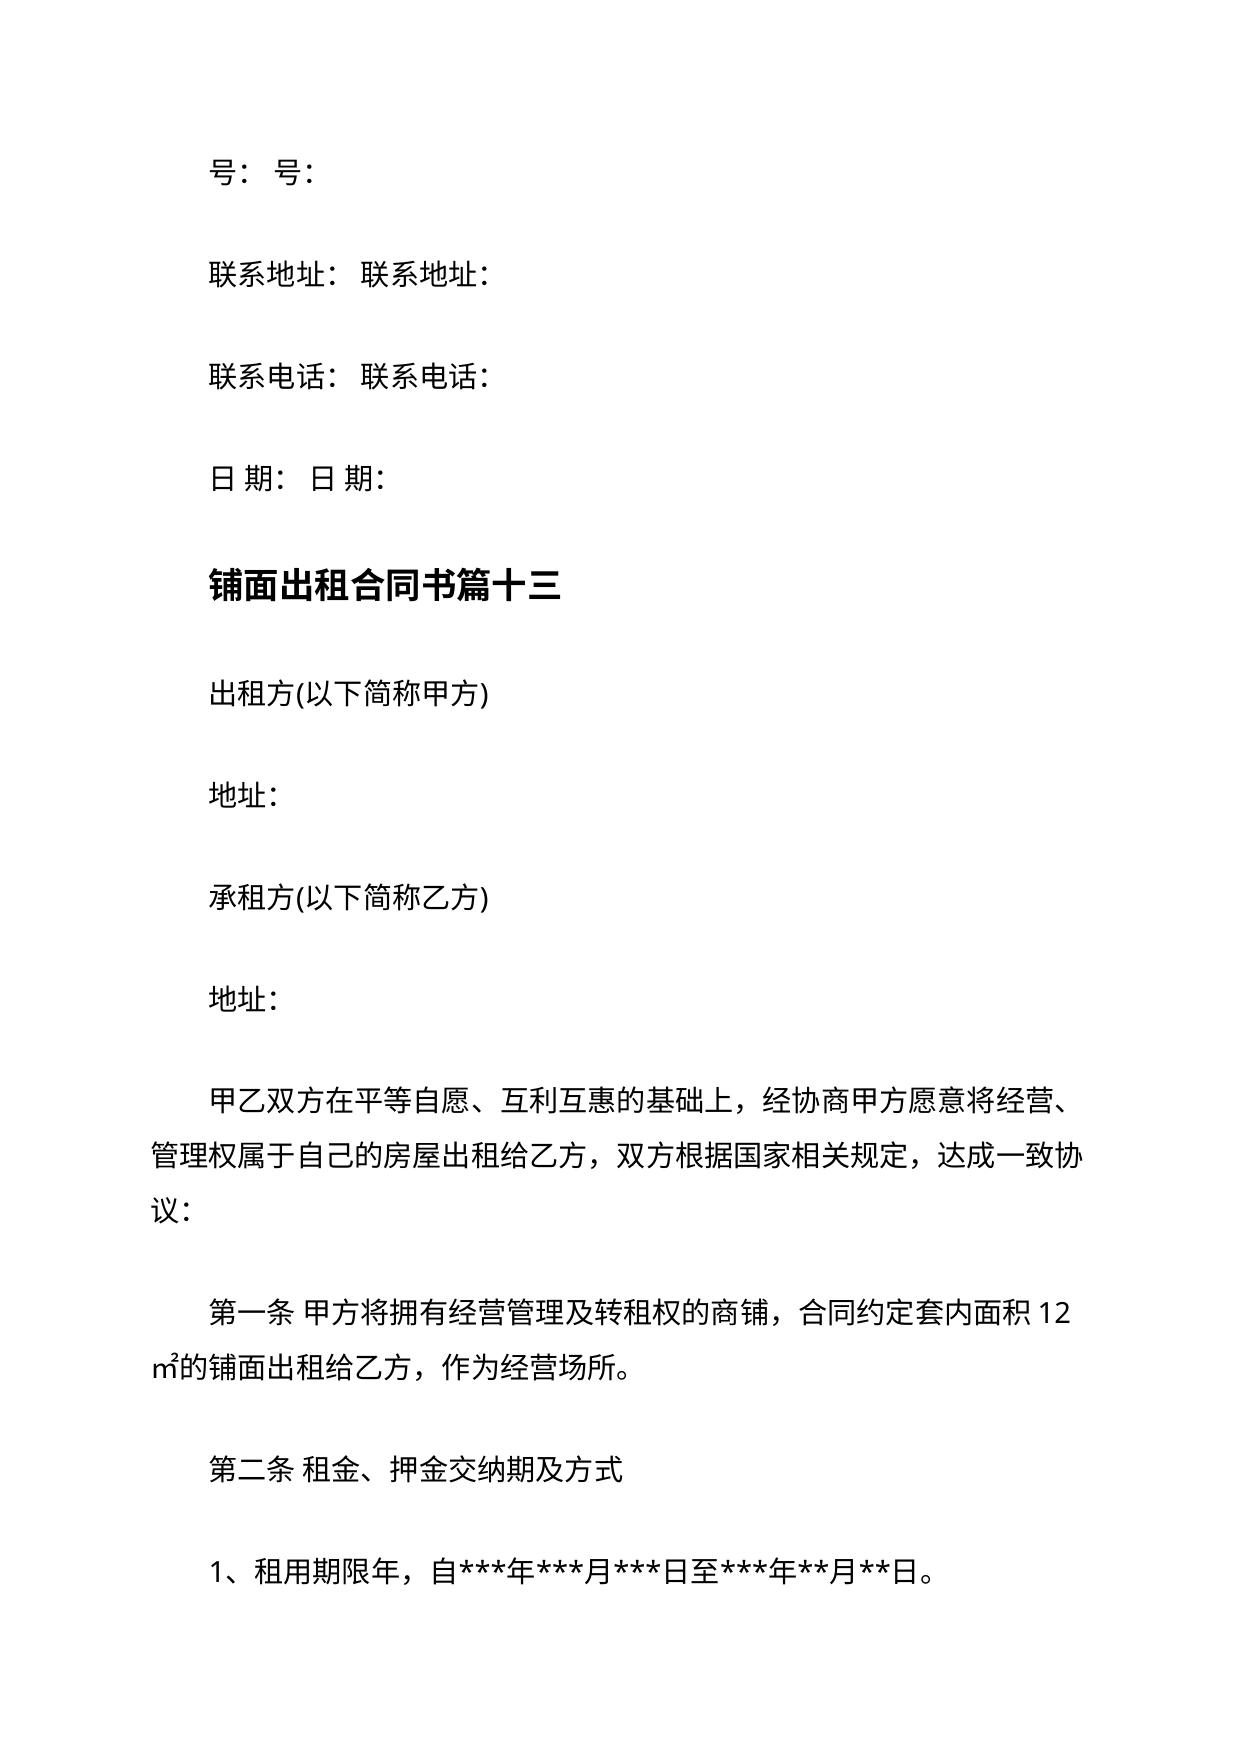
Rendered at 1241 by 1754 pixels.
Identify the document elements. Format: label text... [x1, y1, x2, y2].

text 铺面出租合同书篇十三 [150, 557, 1090, 608]
text 承租方(以下简称乙方) [150, 874, 1090, 917]
text 第二条 租金、押金交纳期及方式 [150, 1446, 1090, 1489]
text 甲乙双方在平等自愿、互利互惠的基础上，经协商甲方愿意将经营、管理权属于自己的房屋出租给乙方，双方根据国家相关规定，达成一致协议： [150, 1078, 1090, 1230]
text 联系电话： 联系电话： [150, 353, 1090, 396]
text 出租方(以下简称甲方) [150, 671, 1090, 713]
text 地址： [150, 772, 1090, 815]
text 号： 号： [150, 150, 1090, 192]
text 地址： [150, 976, 1090, 1018]
text 1、租用期限年，自***年***月***日至***年**月**日。 [150, 1548, 1090, 1591]
text 日 期： 日 期： [150, 455, 1090, 498]
text 联系地址： 联系地址： [150, 252, 1090, 294]
text 第一条 甲方将拥有经营管理及转租权的商铺，合同约定套内面积12㎡的铺面出租给乙方，作为经营场所。 [150, 1289, 1090, 1387]
